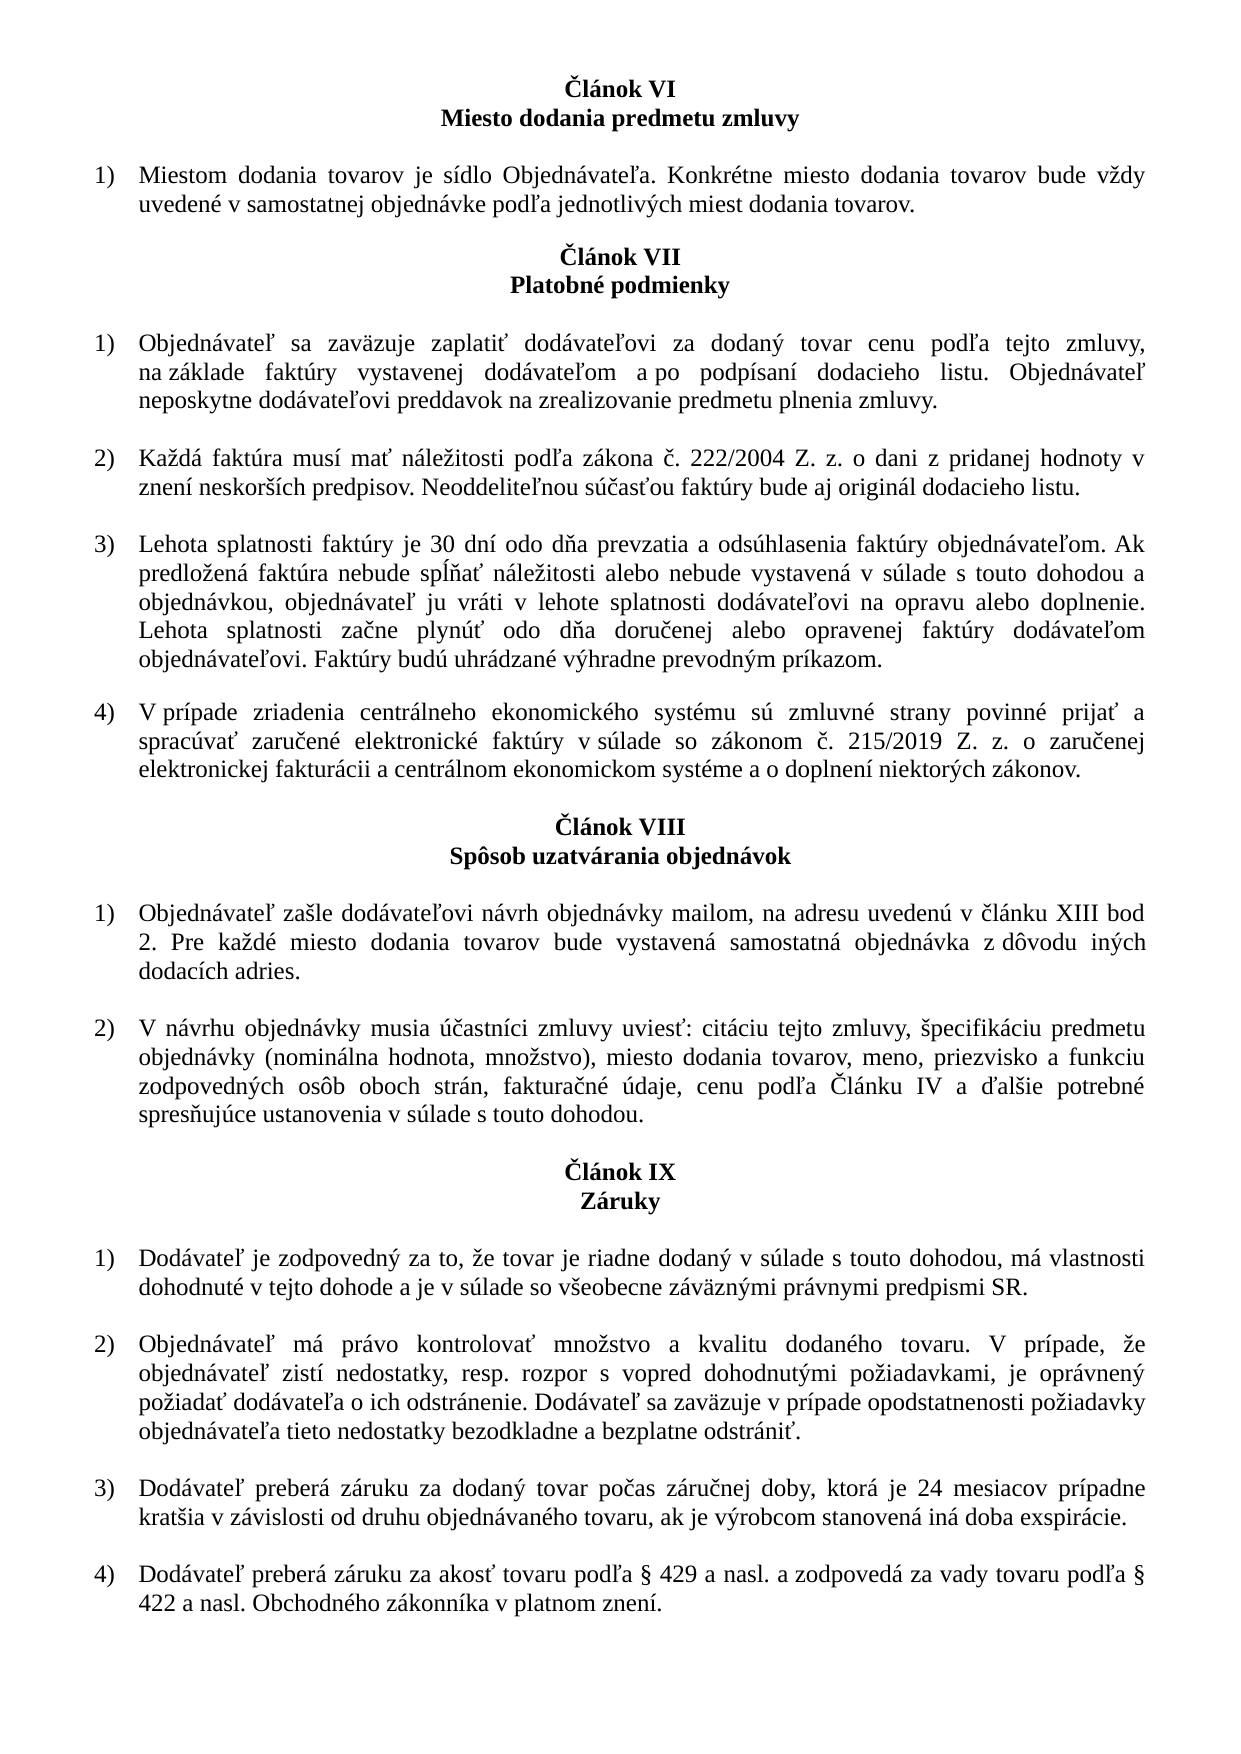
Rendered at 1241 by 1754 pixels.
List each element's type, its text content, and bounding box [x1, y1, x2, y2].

text Článok VIII [94, 812, 1146, 841]
list Každá faktúra musí mať náležitosti podľa zákona č. 222/2004 Z. z. o dani z pridanej hodnoty v znení neskorších predpisov. Neoddeliteľnou súčasťou faktúry bude aj originál dodacieho listu. [94, 443, 1146, 500]
list Lehota splatnosti faktúry je 30 dní odo dňa prevzatia a odsúhlasenia faktúry objednávateľom. Ak predložená faktúra nebude spĺňať náležitosti alebo nebude vystavená v súlade s touto dohodou a objednávkou, objednávateľ ju vráti v lehote splatnosti dodávateľovi na opravu alebo doplnenie. Lehota splatnosti začne plynúť odo dňa doručenej alebo opravenej faktúry dodávateľom objednávateľovi. Faktúry budú uhrádzané výhradne prevodným príkazom. [94, 529, 1146, 673]
text Záruky [94, 1186, 1146, 1214]
text Miesto dodania predmetu zmluvy [94, 103, 1146, 131]
text Platobné podmienky [94, 270, 1146, 299]
list Miestom dodania tovarov je sídlo Objednávateľa. Konkrétne miesto dodania tovarov bude vždy uvedené v samostatnej objednávke podľa jednotlivých miest dodania tovarov. [94, 160, 1146, 218]
list V návrhu objednávky musia účastníci zmluvy uviesť: citáciu tejto zmluvy, špecifikáciu predmetu objednávky (nominálna hodnota, množstvo), miesto dodania tovarov, meno, priezvisko a funkciu zodpovedných osôb oboch strán, fakturačné údaje, cenu podľa Článku IV a ďalšie potrebné spresňujúce ustanovenia v súlade s touto dohodou. [94, 1013, 1146, 1128]
list Objednávateľ má právo kontrolovať množstvo a kvalitu dodaného tovaru. V prípade, že objednávateľ zistí nedostatky, resp. rozpor s vopred dohodnutými požiadavkami, je oprávnený požiadať dodávateľa o ich odstránenie. Dodávateľ sa zaväzuje v prípade opodstatnenosti požiadavky objednávateľa tieto nedostatky bezodkladne a bezplatne odstrániť. [94, 1329, 1146, 1444]
text Článok VI [94, 74, 1146, 103]
list V prípade zriadenia centrálneho ekonomického systému sú zmluvné strany povinné prijať a spracúvať zaručené elektronické faktúry v súlade so zákonom č. 215/2019 Z. z. o zaručenej elektronickej fakturácii a centrálnom ekonomickom systéme a o doplnení niektorých zákonov. [94, 697, 1146, 783]
list Objednávateľ zašle dodávateľovi návrh objednávky mailom, na adresu uvedenú v článku XIII bod 2. Pre každé miesto dodania tovarov bude vystavená samostatná objednávka z dôvodu iných dodacích adries. [94, 898, 1146, 984]
list Dodávateľ preberá záruku za akosť tovaru podľa § 429 a nasl. a zodpovedá za vady tovaru podľa § 422 a nasl. Obchodného zákonníka v platnom znení. [94, 1559, 1146, 1617]
text Spôsob uzatvárania objednávok [94, 841, 1146, 869]
list Dodávateľ preberá záruku za dodaný tovar počas záručnej doby, ktorá je 24 mesiacov prípadne kratšia v závislosti od druhu objednávaného tovaru, ak je výrobcom stanovená iná doba exspirácie. [94, 1473, 1146, 1531]
list Dodávateľ je zodpovedný za to, že tovar je riadne dodaný v súlade s touto dohodou, má vlastnosti dohodnuté v tejto dohode a je v súlade so všeobecne záväznými právnymi predpismi SR. [94, 1243, 1146, 1301]
list Objednávateľ sa zaväzuje zaplatiť dodávateľovi za dodaný tovar cenu podľa tejto zmluvy, na základe faktúry vystavenej dodávateľom a po podpísaní dodacieho listu. Objednávateľ neposkytne dodávateľovi preddavok na zrealizovanie predmetu plnenia zmluvy. [94, 328, 1146, 414]
text Článok VII [94, 242, 1146, 270]
text Článok IX [94, 1157, 1146, 1186]
